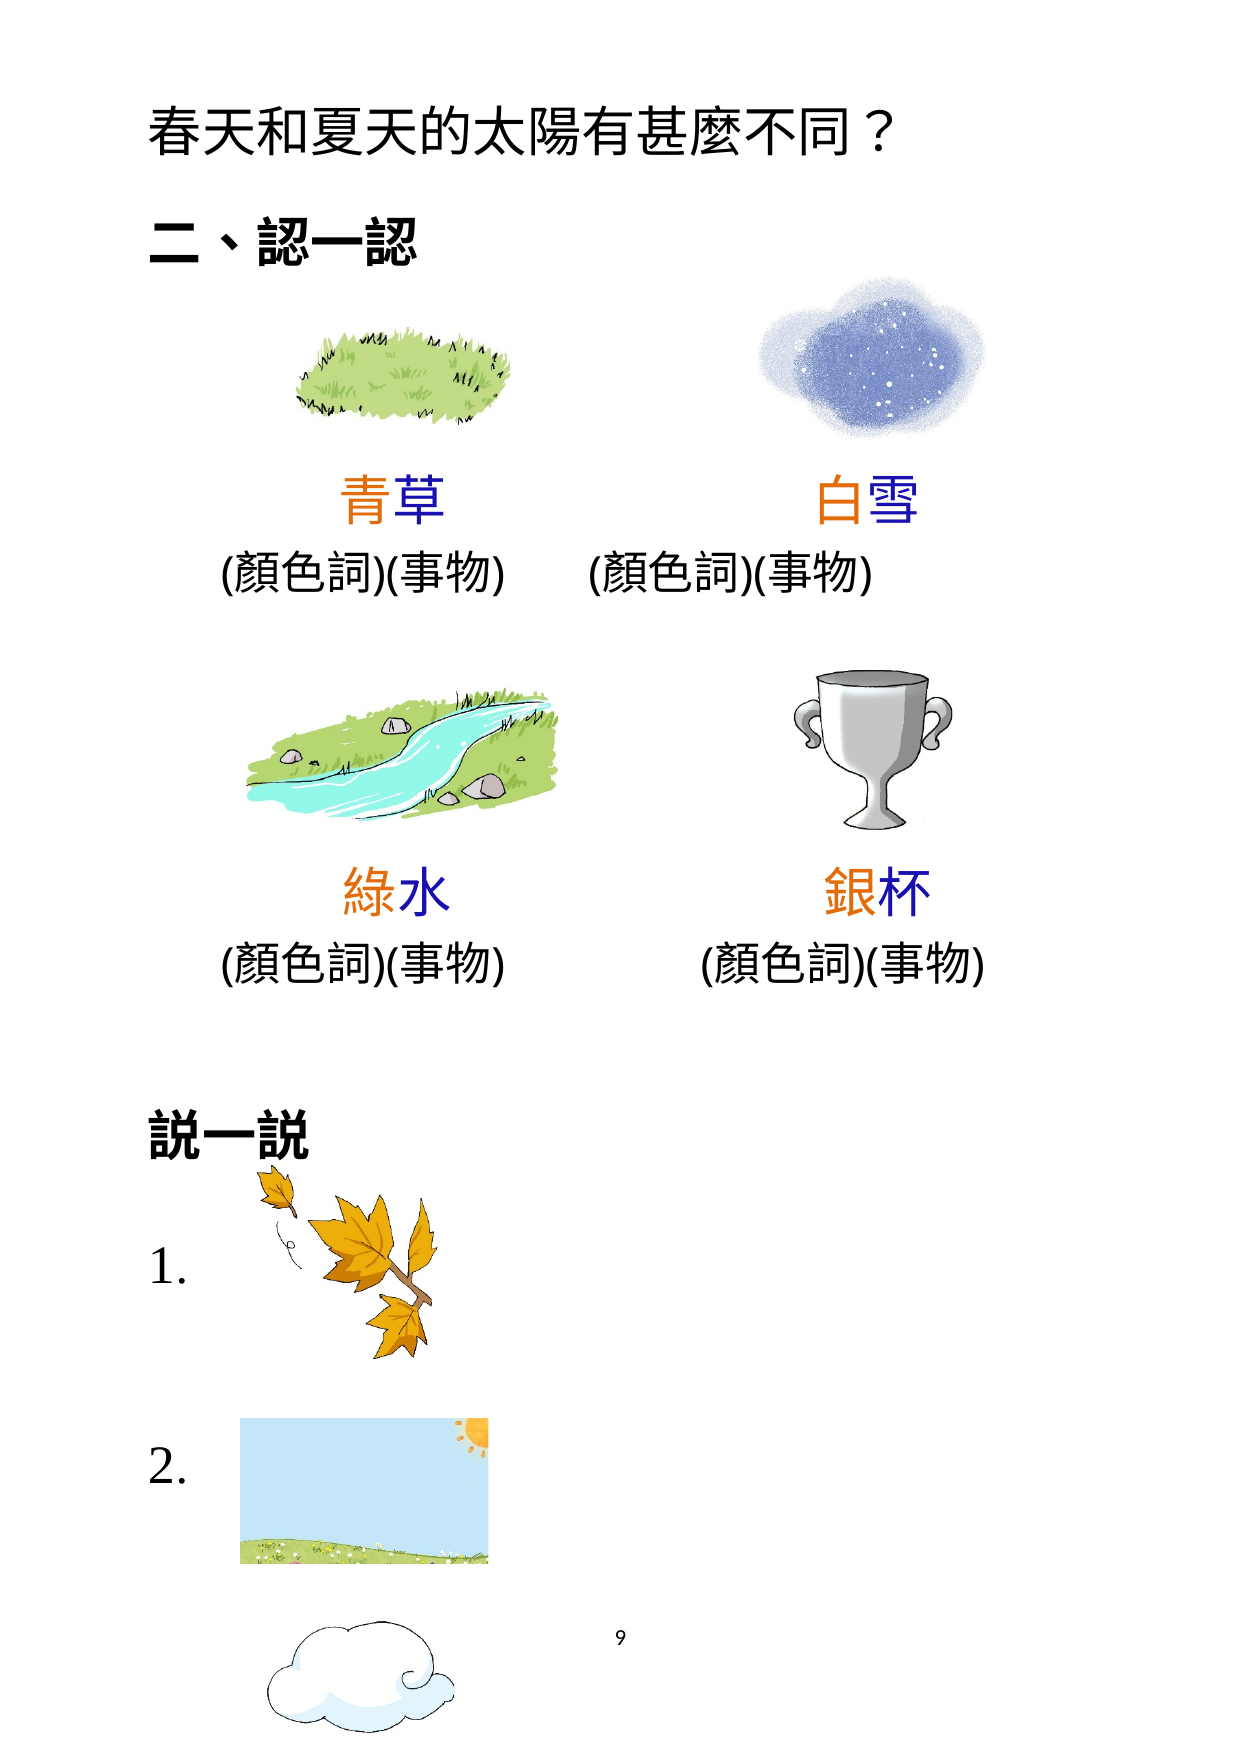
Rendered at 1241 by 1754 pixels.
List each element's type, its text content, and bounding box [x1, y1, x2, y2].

text 綠水 銀杯 [148, 849, 1092, 928]
text 説一説 [148, 1093, 1092, 1171]
picture [240, 1418, 489, 1564]
picture [296, 327, 511, 425]
picture [756, 275, 987, 440]
picture [256, 1165, 438, 1359]
picture [793, 670, 953, 830]
picture [242, 681, 559, 821]
text (顏色詞)(事物) (顏色詞)(事物) [148, 928, 1092, 994]
text 二、認一認 [148, 199, 1092, 278]
text (顏色詞)(事物) (顏色詞)(事物) [221, 536, 1092, 603]
text 青草 白雪 [236, 458, 1092, 536]
picture [267, 1621, 455, 1737]
text 春天和夏天的太陽有甚麼不同？ [148, 89, 1092, 167]
